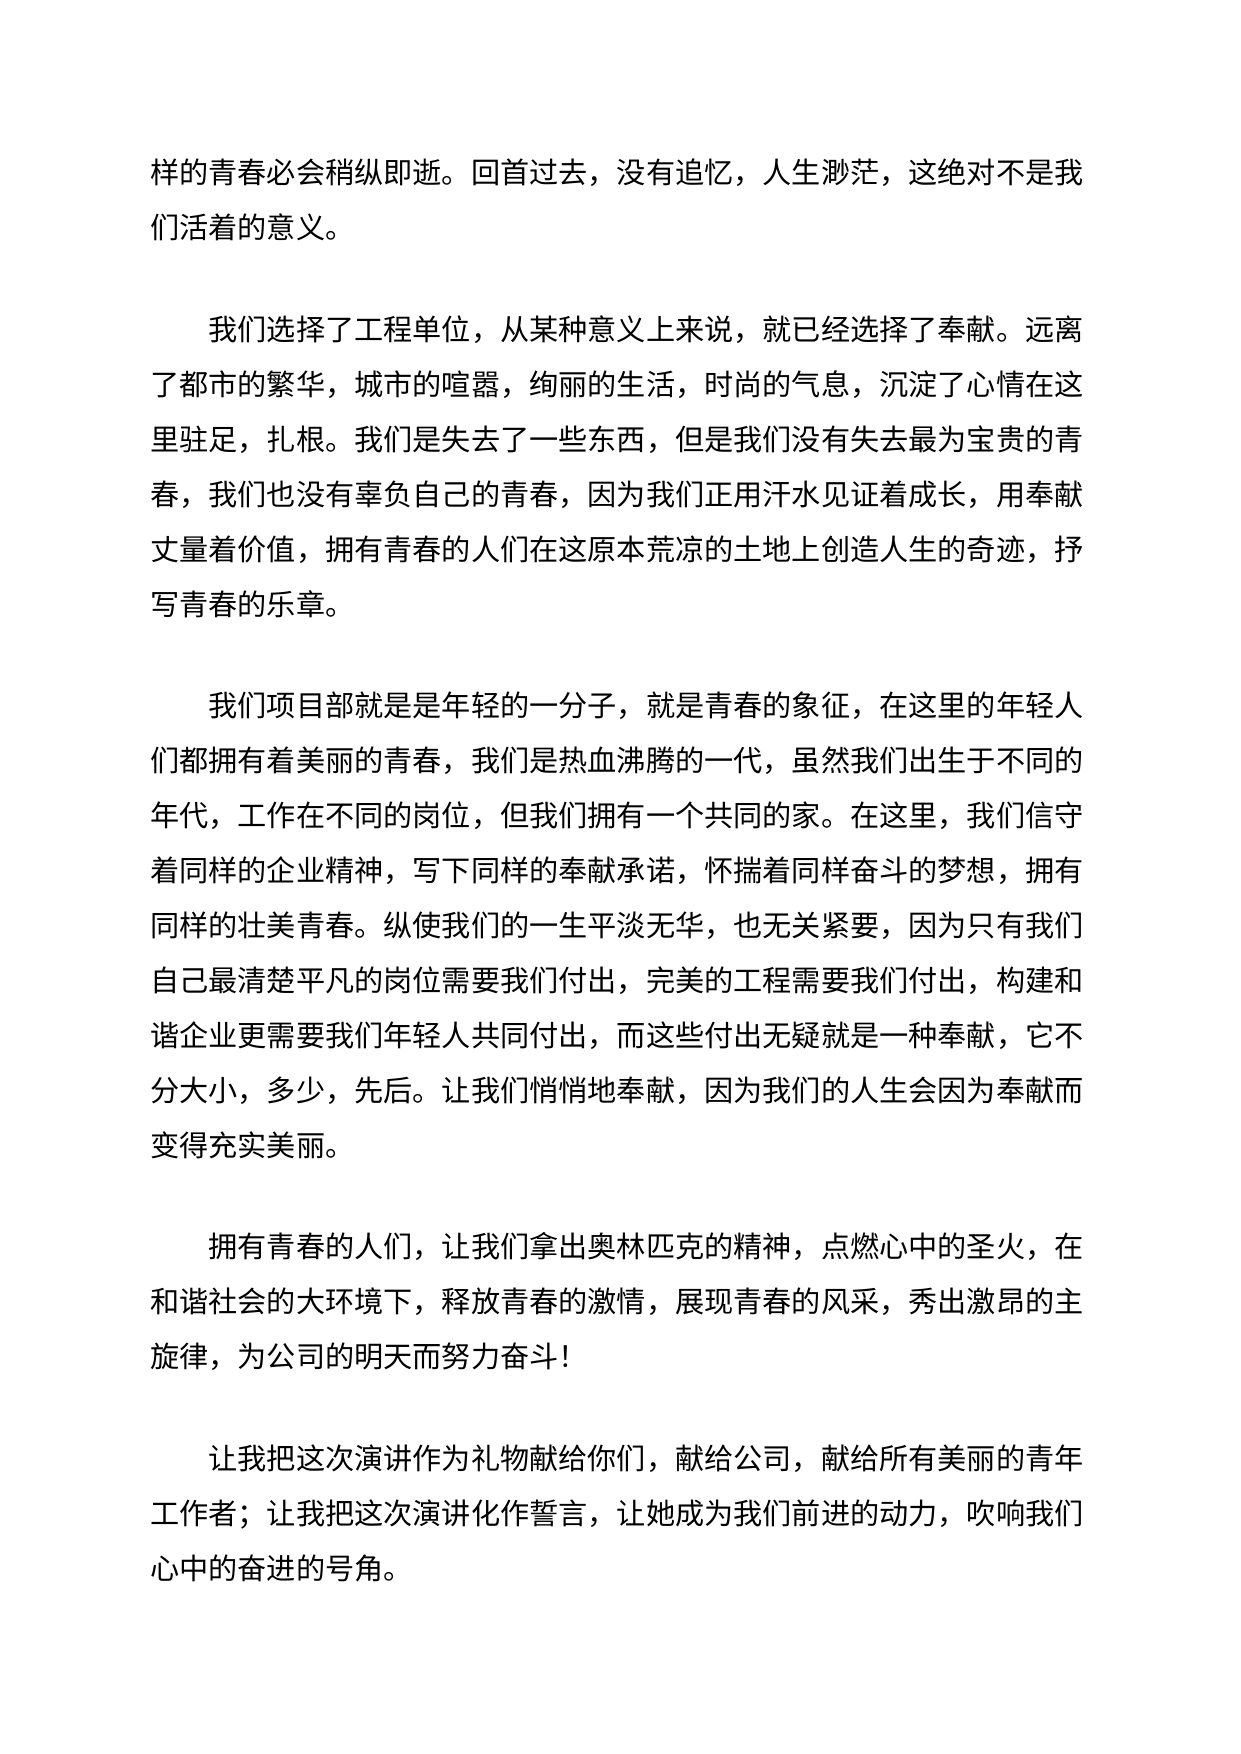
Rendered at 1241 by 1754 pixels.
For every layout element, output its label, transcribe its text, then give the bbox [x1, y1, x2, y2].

text 让我把这次演讲作为礼物献给你们，献给公司，献给所有美丽的青年工作者；让我把这次演讲化作誓言，让她成为我们前进的动力，吹响我们心中的奋进的号角。 [150, 1435, 1090, 1587]
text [150, 150, 1090, 247]
text 拥有青春的人们，让我们拿出奥林匹克的精神，点燃心中的圣火，在和谐社会的大环境下，释放青春的激情，展现青春的风采，秀出激昂的主旋律，为公司的明天而努力奋斗！ [150, 1224, 1090, 1376]
text 我们项目部就是是年轻的一分子，就是青春的象征，在这里的年轻人们都拥有着美丽的青春，我们是热血沸腾的一代，虽然我们出生于不同的年代，工作在不同的岗位，但我们拥有一个共同的家。在这里，我们信守着同样的企业精神，写下同样的奉献承诺，怀揣着同样奋斗的梦想，拥有同样的壮美青春。纵使我们的一生平淡无华，也无关紧要，因为只有我们自己最清楚平凡的岗位需要我们付出，完美的工程需要我们付出，构建和谐企业更需要我们年轻人共同付出，而这些付出无疑就是一种奉献，它不分大小，多少，先后。让我们悄悄地奉献，因为我们的人生会因为奉献而变得充实美丽。 [150, 683, 1090, 1164]
text 我们选择了工程单位，从某种意义上来说，就已经选择了奉献。远离了都市的繁华，城市的喧嚣，绚丽的生活，时尚的气息，沉淀了心情在这里驻足，扎根。我们是失去了一些东西，但是我们没有失去最为宝贵的青春，我们也没有辜负自己的青春，因为我们正用汗水见证着成长，用奉献丈量着价值，拥有青春的人们在这原本荒凉的土地上创造人生的奇迹，抒写青春的乐章。 [150, 307, 1090, 623]
